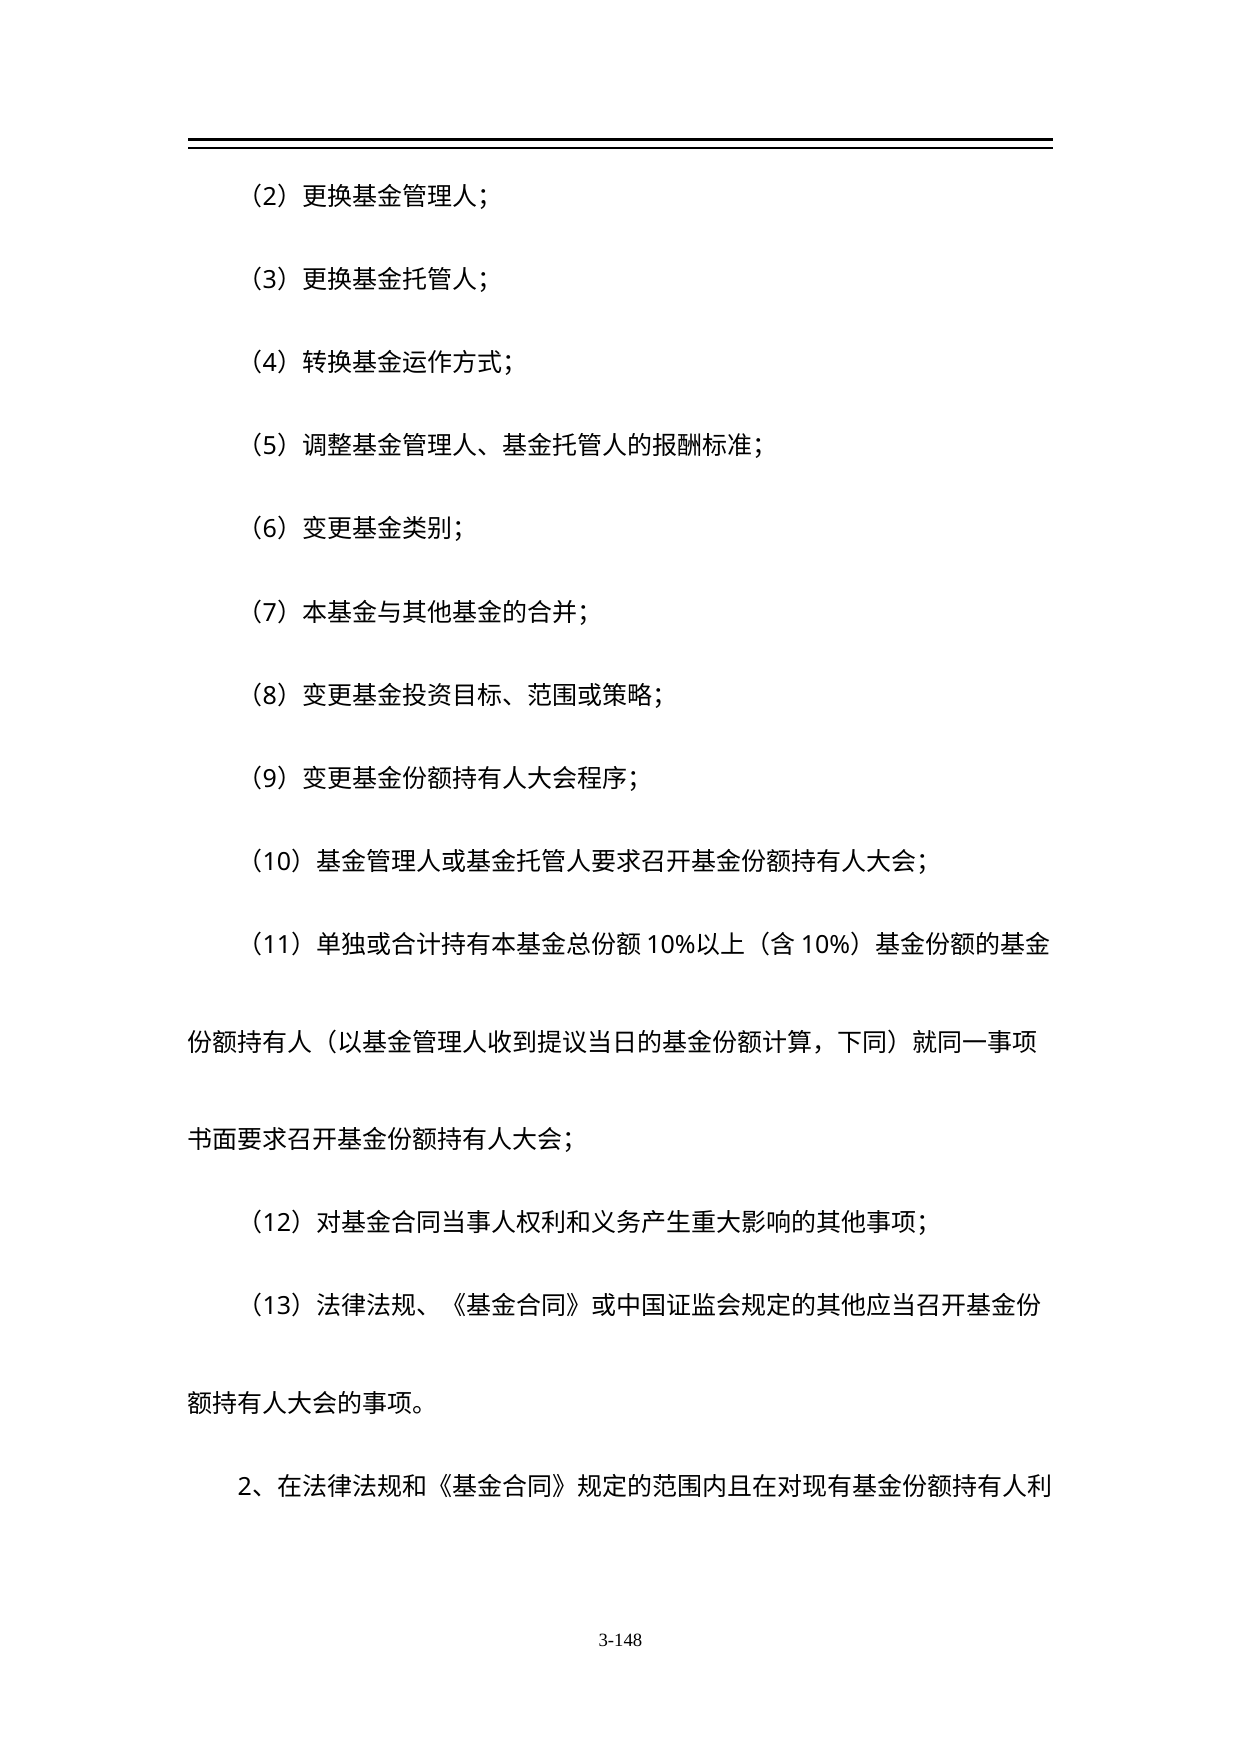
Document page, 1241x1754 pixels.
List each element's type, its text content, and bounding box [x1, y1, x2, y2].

text （13）法律法规、《基金合同》或中国证监会规定的其他应当召开基金份额持有人大会的事项。 [187, 1271, 1053, 1434]
text （10）基金管理人或基金托管人要求召开基金份额持有人大会； [187, 827, 1053, 892]
text （6）变更基金类别； [187, 494, 1053, 559]
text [187, 1452, 1053, 1517]
text （9）变更基金份额持有人大会程序； [187, 744, 1053, 809]
text （7）本基金与其他基金的合并； [187, 578, 1053, 643]
text （2）更换基金管理人； [187, 162, 1053, 227]
text （11）单独或合计持有本基金总份额10%以上（含10%）基金份额的基金份额持有人（以基金管理人收到提议当日的基金份额计算，下同）就同一事项书面要求召开基金份额持有人大会； [187, 910, 1053, 1170]
text （12）对基金合同当事人权利和义务产生重大影响的其他事项； [187, 1188, 1053, 1253]
text （5）调整基金管理人、基金托管人的报酬标准； [187, 411, 1053, 476]
text （4）转换基金运作方式； [187, 328, 1053, 393]
text （3）更换基金托管人； [187, 245, 1053, 310]
text （8）变更基金投资目标、范围或策略； [187, 661, 1053, 726]
